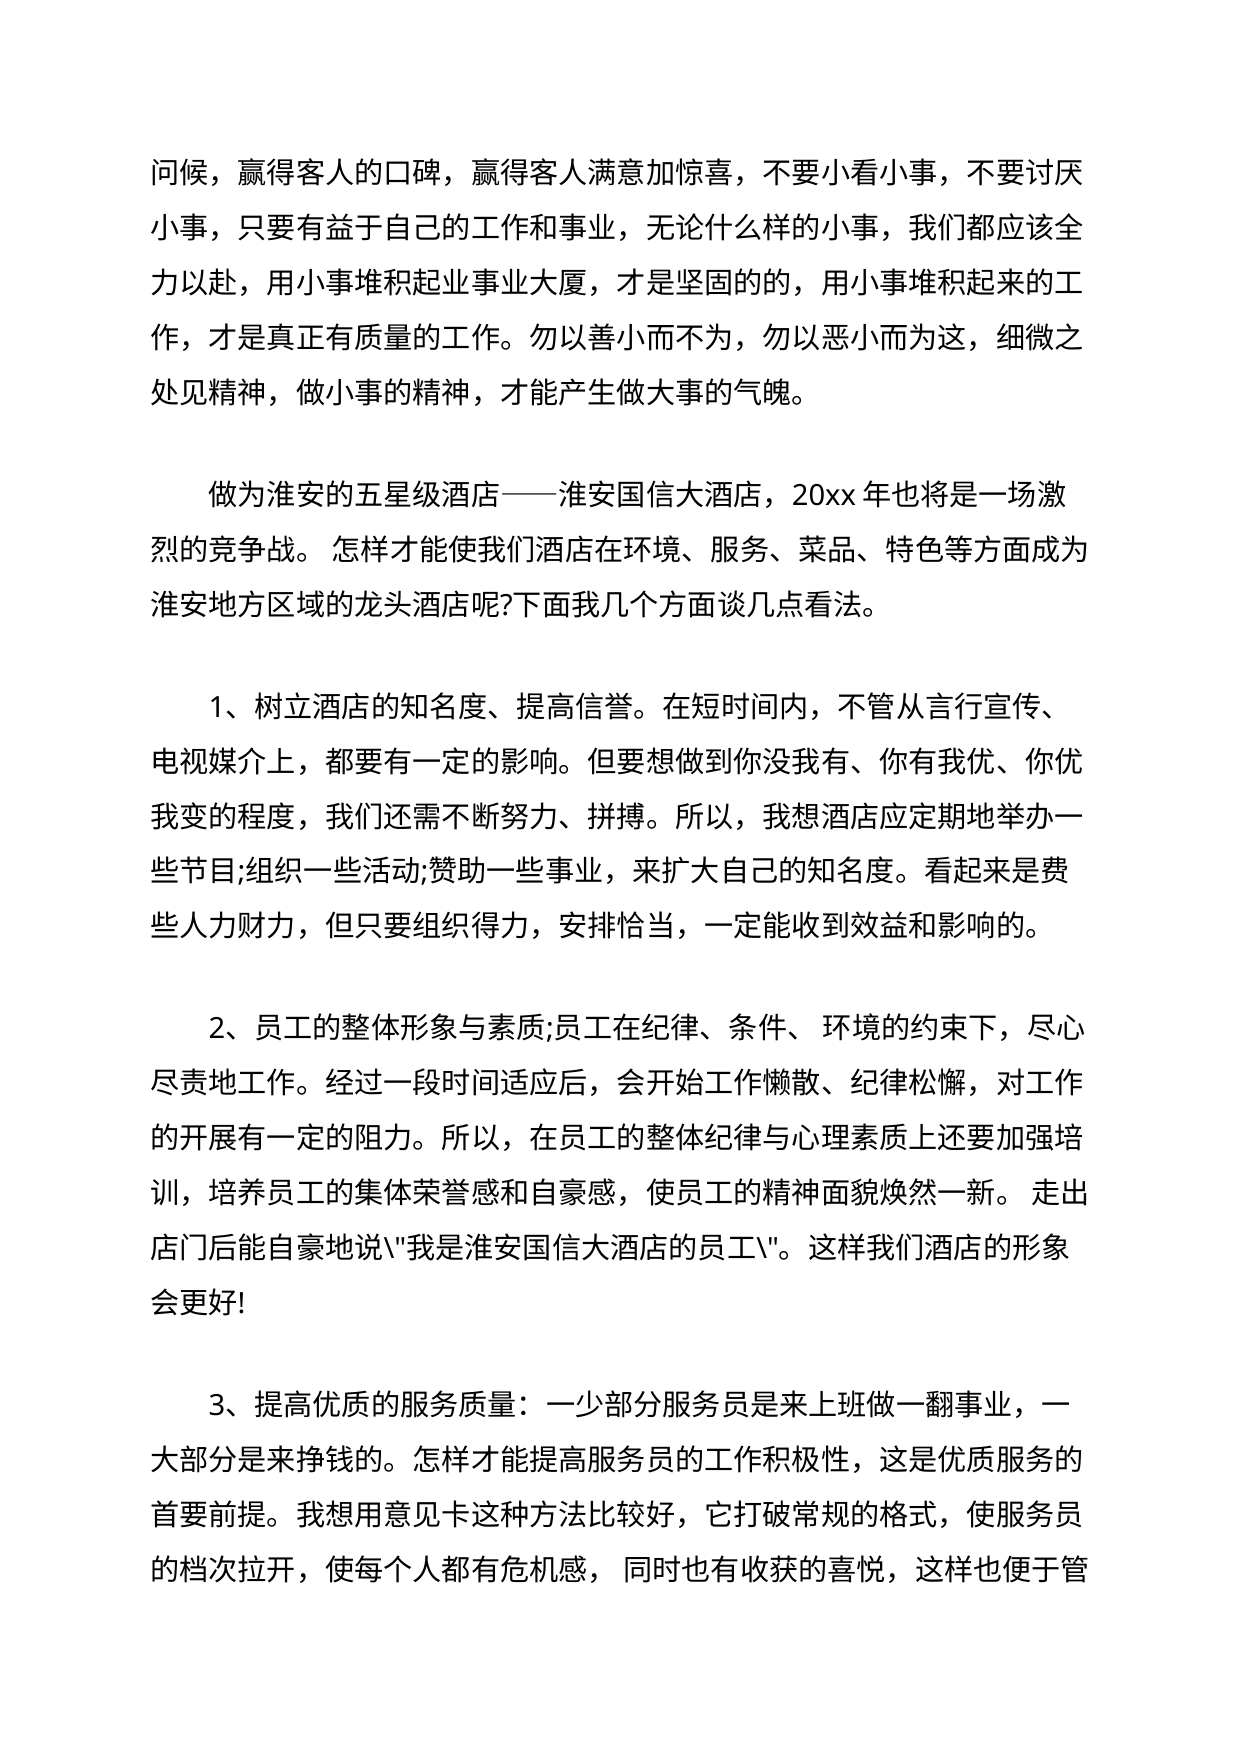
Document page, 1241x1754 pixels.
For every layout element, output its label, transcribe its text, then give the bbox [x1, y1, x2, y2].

text 1、树立酒店的知名度、提高信誉。在短时间内，不管从言行宣传、电视媒介上，都要有一定的影响。但要想做到你没我有、你有我优、你优我变的程度，我们还需不断努力、拼搏。所以，我想酒店应定期地举办一些节目;组织一些活动;赞助一些事业，来扩大自己的知名度。看起来是费些人力财力，但只要组织得力，安排恰当，一定能收到效益和影响的。 [150, 683, 1090, 945]
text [150, 1381, 1090, 1588]
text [150, 150, 1090, 412]
text 做为淮安的五星级酒店——淮安国信大酒店，20xx年也将是一场激烈的竞争战。 怎样才能使我们酒店在环境、服务、菜品、特色等方面成为淮安地方区域的龙头酒店呢?下面我几个方面谈几点看法。 [150, 471, 1090, 624]
text 2、员工的整体形象与素质;员工在纪律、条件、 环境的约束下，尽心尽责地工作。经过一段时间适应后，会开始工作懒散、纪律松懈，对工作的开展有一定的阻力。所以，在员工的整体纪律与心理素质上还要加强培训，培养员工的集体荣誉感和自豪感，使员工的精神面貌焕然一新。 走出店门后能自豪地说\"我是淮安国信大酒店的员工\"。这样我们酒店的形象会更好! [150, 1005, 1090, 1322]
